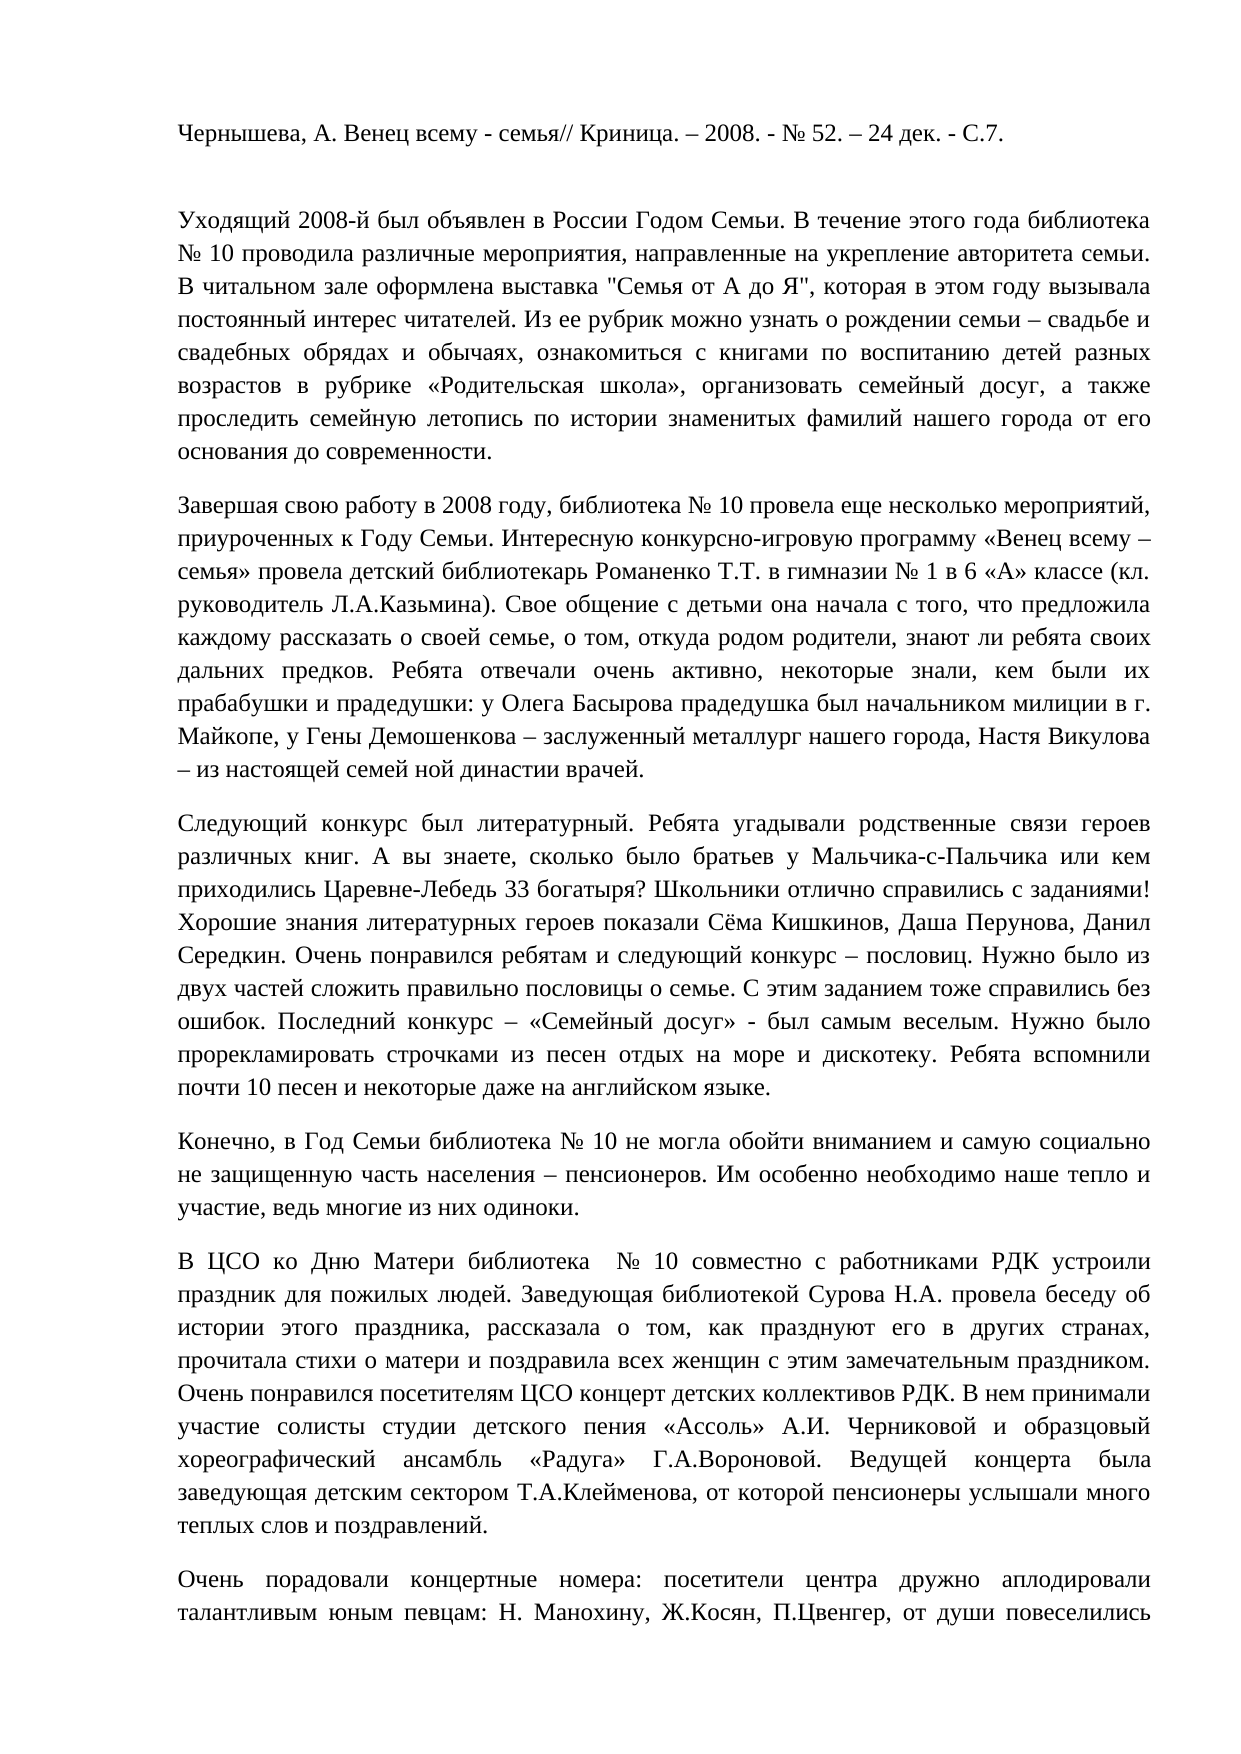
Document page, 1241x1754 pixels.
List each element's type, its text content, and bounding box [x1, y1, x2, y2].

text Конечно, в Год Семьи библиотека № 10 не могла обойти вниманием и самую социально не защищенную часть населения – пенсионеров. Им особенно необходимо наше тепло и участие, ведь многие из них одиноки. [177, 1126, 1152, 1221]
text Чернышева, А. Венец всему - семья// Криница. – 2008. - № 52. – 24 дек. - С.7. [177, 118, 1152, 147]
text В ЦСО ко Дню Матери библиотека № 10 совместно с работниками РДК устроили праздник для пожилых людей. Заведующая библиотекой Сурова Н.А. провела беседу об истории этого праздника, рассказала о том, как празднуют его в других странах, прочитала стихи о матери и поздравила всех женщин с этим замечательным праздником. Очень понравился посетителям ЦСО концерт детских коллективов РДК. В нем принимали участие солисты студии детского пения «Ассоль» А.И. Черниковой и образцовый хореографический ансамбль «Радуга» Г.А.Вороновой. Ведущей концерта была заведующая детским сектором Т.А.Клейменова, от которой пенсионеры услышали много теплых слов и поздравлений. [177, 1246, 1152, 1539]
text Уходящий 2008-й был объявлен в России Годом Семьи. В течение этого года библиотека № 10 проводила различные мероприятия, направленные на укрепление авторитета семьи. В читальном зале оформлена выставка "Семья от А до Я", которая в этом году вызывала постоянный интерес читателей. Из ее рубрик можно узнать о рождении семьи – свадьбе и свадебных обрядах и обычаях, ознакомиться с книгами по воспитанию детей разных возрастов в рубрике «Родительская школа», организовать семейный досуг, а также проследить семейную летопись по истории знаменитых фамилий нашего города от его основания до современности. [177, 205, 1152, 465]
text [177, 1564, 1152, 1626]
text Следующий конкурс был литературный. Ребята угадывали родственные связи героев различных книг. А вы знаете, сколько было братьев у Мальчика-с-Пальчика или кем приходились Царевне-Лебедь 33 богатыря? Школьники отлично справились с заданиями! Хорошие знания литературных героев показали Сёма Кишкинов, Даша Перунова, Данил Середкин. Очень понравился ребятам и следующий конкурс – пословиц. Нужно было из двух частей сложить правильно пословицы о семье. С этим заданием тоже справились без ошибок. Последний конкурс – «Семейный досуг» - был самым веселым. Нужно было прорекламировать строчками из песен отдых на море и дискотеку. Ребята вспомнили почти 10 песен и некоторые даже на английском языке. [177, 808, 1152, 1101]
text Завершая свою работу в 2008 году, библиотека № 10 провела еще несколько мероприятий, приуроченных к Году Семьи. Интересную конкурсно-игровую программу «Венец всему – семья» провела детский библиотекарь Романенко Т.Т. в гимназии № 1 в 6 «А» классе (кл. руководитель Л.А.Казьмина). Свое общение с детьми она начала с того, что предложила каждому рассказать о своей семье, о том, откуда родом родители, знают ли ребята своих дальних предков. Ребята отвечали очень активно, некоторые знали, кем были их прабабушки и прадедушки: у Олега Басырова прадедушка был начальником милиции в г. Майкопе, у Гены Демошенкова – заслуженный металлург нашего города, Настя Викулова – из настоящей семей ной династии врачей. [177, 490, 1152, 783]
